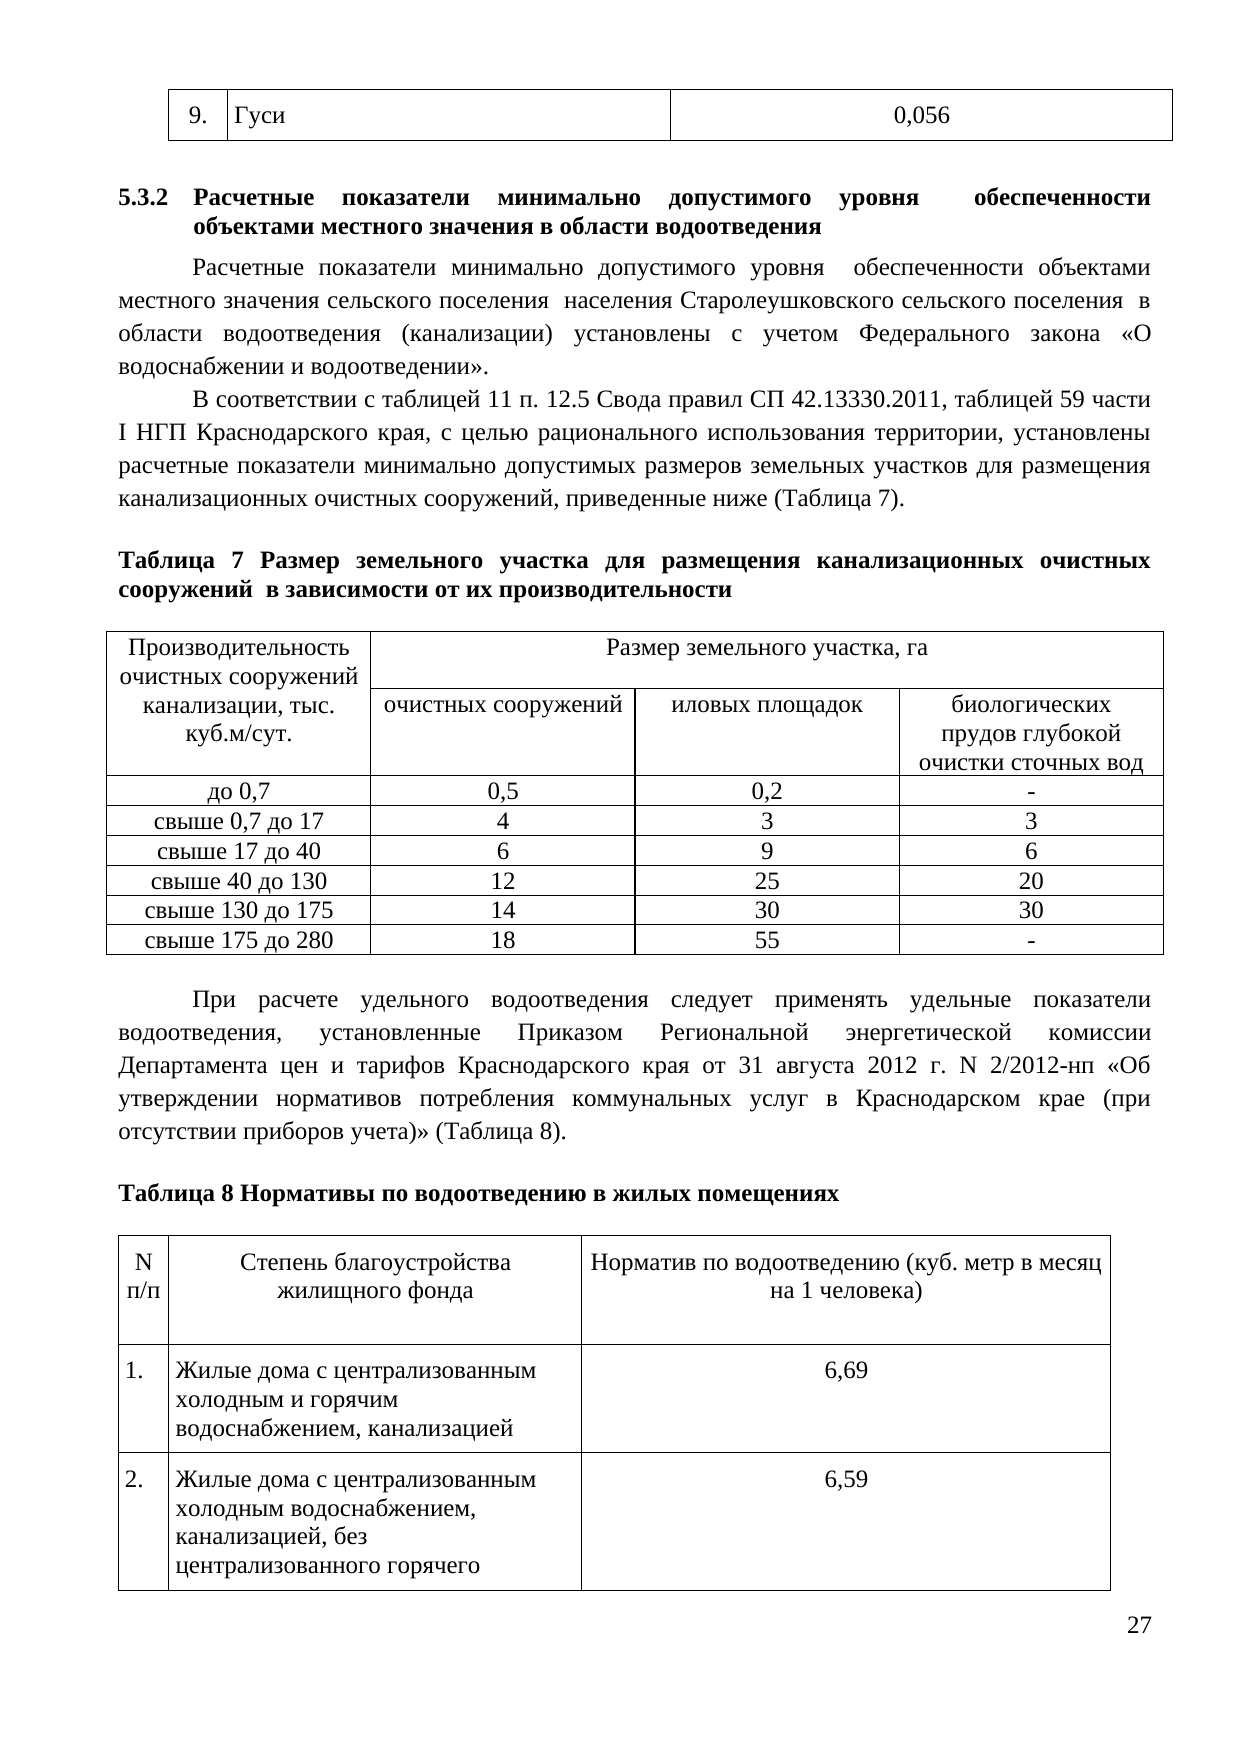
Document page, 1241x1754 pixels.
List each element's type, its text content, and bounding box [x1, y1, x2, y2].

table_cell 6,59 [582, 1453, 1110, 1589]
table_cell 3 [900, 806, 1163, 835]
table_header Производительность очистных сооружений канализации, тыс. куб.м/сут. [107, 632, 370, 775]
table_cell 20 [900, 866, 1163, 894]
table_cell до 0,7 [107, 776, 370, 805]
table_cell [169, 1453, 581, 1589]
text В соответствии с таблицей 11 п. 12.5 Свода правил СП 42.13330.2011, таблицей 59 части I НГП Краснодарского края, с целью рационального использования территории, установлены расчетные показатели минимально допустимых размеров земельных участков для размещения канализационных очистных сооружений, приведенные ниже (Таблица 7). [118, 384, 1152, 512]
text Расчетные показатели минимально допустимого уровня обеспеченности объектами местного значения сельского поселения населения Старолеушковского сельского поселения в области водоотведения (канализации) установлены с учетом Федерального закона «О водоснабжении и водоотведении». [118, 252, 1152, 380]
table_cell 4 [371, 806, 634, 835]
table_cell 0,5 [371, 776, 634, 805]
table_cell 3 [636, 806, 899, 835]
table_cell свыше 130 до 175 [107, 896, 370, 924]
table_cell 6 [371, 836, 634, 865]
table_cell свыше 40 до 130 [107, 866, 370, 894]
subtitle Расчетные показатели минимально допустимого уровня обеспеченности объектами местного значения в области водоотведения [118, 182, 1152, 239]
table_cell 55 [636, 925, 899, 954]
table_cell свыше 0,7 до 17 [107, 806, 370, 835]
table_cell 25 [636, 866, 899, 894]
table_cell биологических прудов глубокой очистки сточных вод [900, 689, 1163, 775]
table_cell иловых площадок [636, 689, 899, 775]
table_header N п/п [119, 1236, 168, 1344]
table_cell свыше 17 до 40 [107, 836, 370, 865]
table_cell 0,056 [671, 90, 1172, 140]
table_header Размер земельного участка, га [371, 632, 1163, 688]
text Таблица 8 Нормативы по водоотведению в жилых помещениях [118, 1178, 1152, 1206]
table_cell свыше 175 до 280 [107, 925, 370, 954]
table_cell 2. [119, 1453, 168, 1589]
table_cell - [900, 925, 1163, 954]
table_cell - [900, 776, 1163, 805]
table_cell 6 [900, 836, 1163, 865]
table_cell 18 [371, 925, 634, 954]
table_cell 9 [636, 836, 899, 865]
table_cell 30 [900, 896, 1163, 924]
text Таблица 7 Размер земельного участка для размещения канализационных очистных сооружений в зависимости от их производительности [118, 545, 1152, 602]
table_cell Жилые дома с централизованным холодным и горячим водоснабжением, канализацией [169, 1345, 581, 1452]
table_cell 6,69 [582, 1345, 1110, 1452]
table_cell 12 [371, 866, 634, 894]
table_cell 0,2 [636, 776, 899, 805]
text При расчете удельного водоотведения следует применять удельные показатели водоотведения, установленные Приказом Региональной энергетической комиссии Департамента цен и тарифов Краснодарского края от 31 августа 2012 г. N 2/2012-нп «Об утверждении нормативов потребления коммунальных услуг в Краснодарском крае (при отсутствии приборов учета)» (Таблица 8). [118, 984, 1152, 1145]
table_cell очистных сооружений [371, 689, 634, 775]
table_cell 9. [169, 90, 227, 140]
table_header Норматив по водоотведению (куб. метр в месяц на 1 человека) [582, 1236, 1110, 1344]
table_cell 1. [119, 1345, 168, 1452]
table_cell Гуси [228, 90, 670, 140]
table_cell 30 [636, 896, 899, 924]
table_header Степень благоустройства жилищного фонда [169, 1236, 581, 1344]
table_cell 14 [371, 896, 634, 924]
